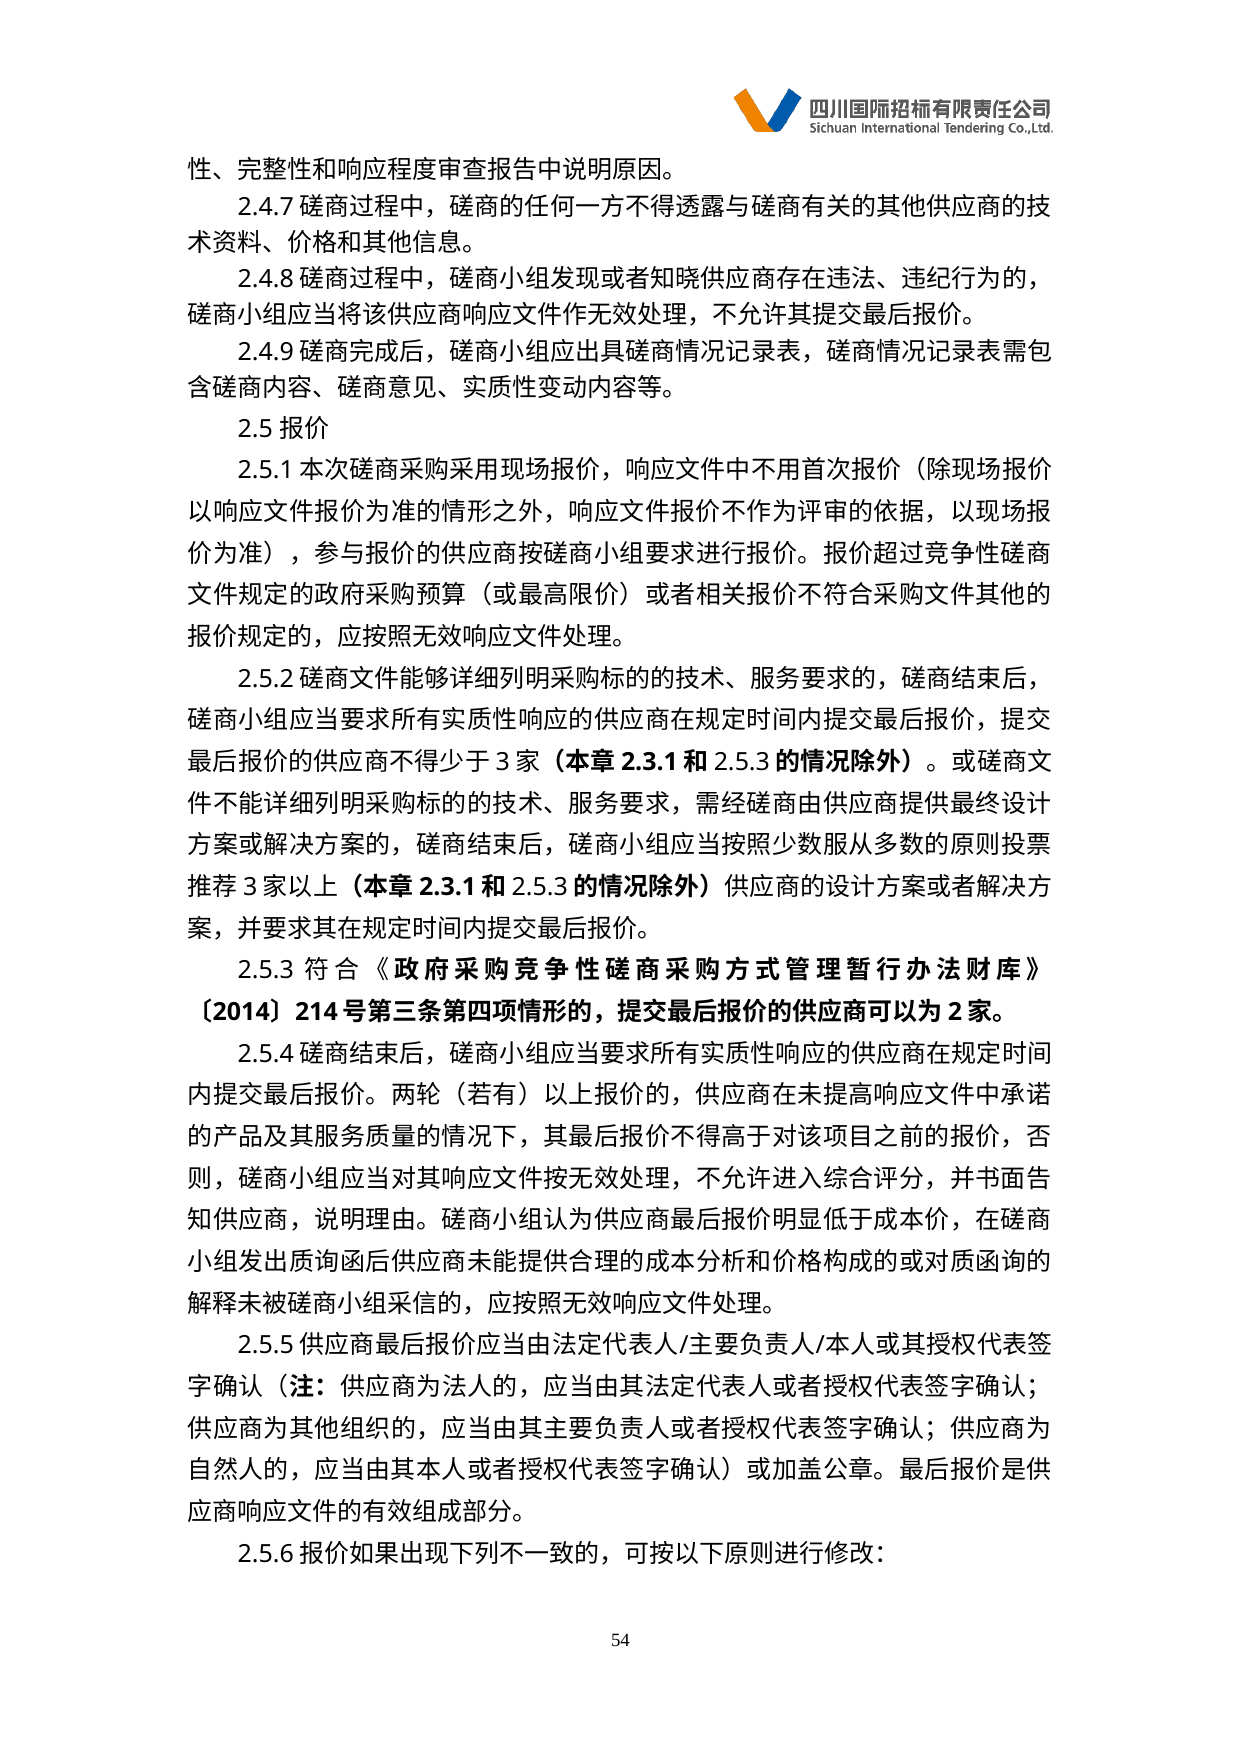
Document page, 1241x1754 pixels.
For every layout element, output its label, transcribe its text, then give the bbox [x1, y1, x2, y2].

text 2.4.7磋商过程中，磋商的任何一方不得透露与磋商有关的其他供应商的技术资料、价格和其他信息。 [187, 186, 1053, 259]
text 2.5.3符合《政府采购竞争性磋商采购方式管理暂行办法财库》〔2014〕214号第三条第四项情形的，提交最后报价的供应商可以为2家。 [187, 945, 1053, 1029]
text 2.5 报价 [187, 404, 1053, 445]
text 2.4.9磋商完成后，磋商小组应出具磋商情况记录表，磋商情况记录表需包含磋商内容、磋商意见、实质性变动内容等。 [187, 331, 1053, 404]
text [187, 150, 1053, 186]
text 2.5.5供应商最后报价应当由法定代表人/主要负责人/本人或其授权代表签字确认（注：供应商为法人的，应当由其法定代表人或者授权代表签字确认；供应商为其他组织的，应当由其主要负责人或者授权代表签字确认；供应商为自然人的，应当由其本人或者授权代表签字确认）或加盖公章。最后报价是供应商响应文件的有效组成部分。 [187, 1320, 1053, 1529]
picture [733, 88, 1053, 135]
text 2.5.4磋商结束后，磋商小组应当要求所有实质性响应的供应商在规定时间内提交最后报价。两轮（若有）以上报价的，供应商在未提高响应文件中承诺的产品及其服务质量的情况下，其最后报价不得高于对该项目之前的报价，否则，磋商小组应当对其响应文件按无效处理，不允许进入综合评分，并书面告知供应商，说明理由。磋商小组认为供应商最后报价明显低于成本价，在磋商小组发出质询函后供应商未能提供合理的成本分析和价格构成的或对质函询的解释未被磋商小组采信的，应按照无效响应文件处理。 [187, 1029, 1053, 1320]
text 2.5.2磋商文件能够详细列明采购标的的技术、服务要求的，磋商结束后，磋商小组应当要求所有实质性响应的供应商在规定时间内提交最后报价，提交最后报价的供应商不得少于3家（本章2.3.1和2.5.3的情况除外）。或磋商文件不能详细列明采购标的的技术、服务要求，需经磋商由供应商提供最终设计方案或解决方案的，磋商结束后，磋商小组应当按照少数服从多数的原则投票推荐3家以上（本章2.3.1和2.5.3的情况除外）供应商的设计方案或者解决方案，并要求其在规定时间内提交最后报价。 [187, 654, 1053, 945]
text 2.5.1本次磋商采购采用现场报价，响应文件中不用首次报价（除现场报价以响应文件报价为准的情形之外，响应文件报价不作为评审的依据，以现场报价为准），参与报价的供应商按磋商小组要求进行报价。报价超过竞争性磋商文件规定的政府采购预算（或最高限价）或者相关报价不符合采购文件其他的报价规定的，应按照无效响应文件处理。 [187, 445, 1053, 654]
text 2.4.8磋商过程中，磋商小组发现或者知晓供应商存在违法、违纪行为的，磋商小组应当将该供应商响应文件作无效处理，不允许其提交最后报价。 [187, 259, 1053, 331]
text 2.5.6报价如果出现下列不一致的，可按以下原则进行修改： [187, 1529, 1053, 1570]
